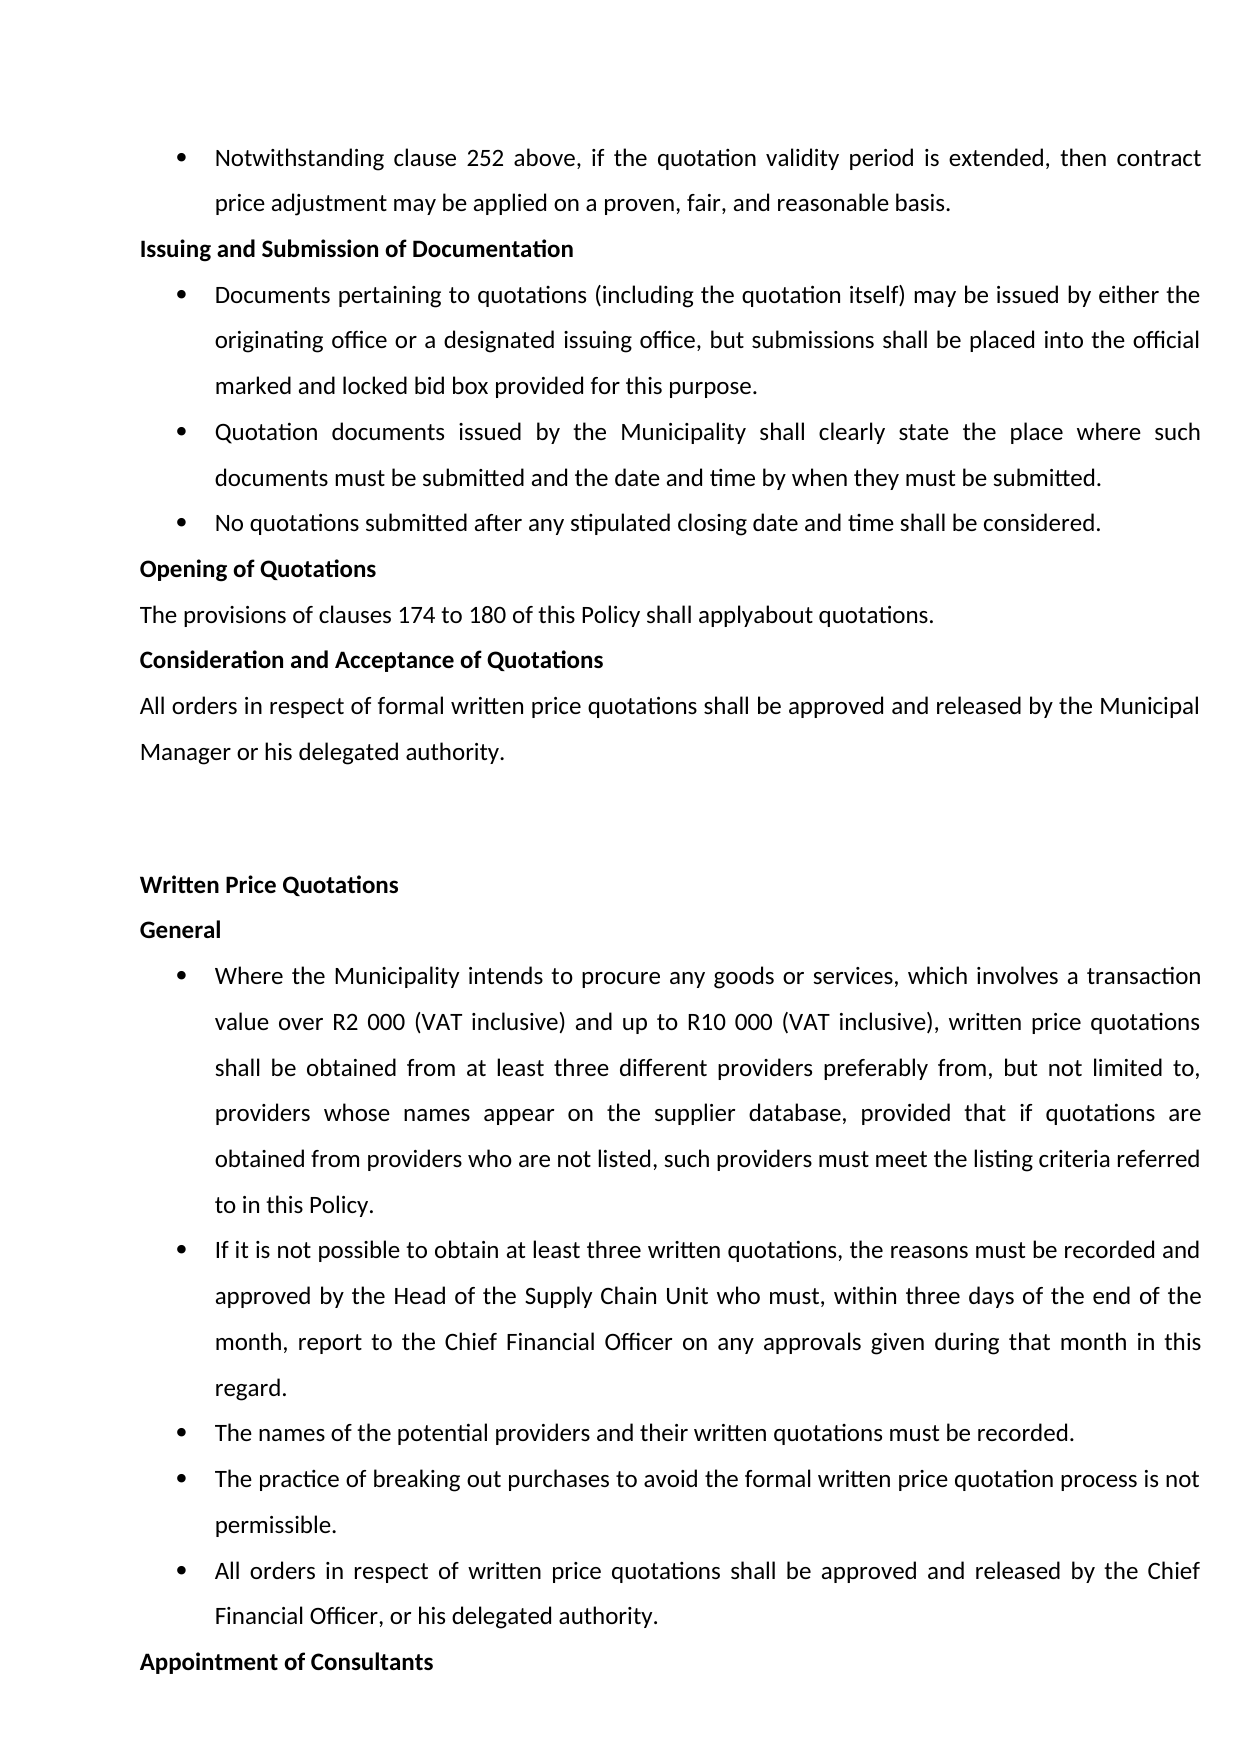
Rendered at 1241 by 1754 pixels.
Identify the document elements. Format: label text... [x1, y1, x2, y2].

text Written Price Quotations [139, 869, 1203, 899]
list Documents pertaining to quotations (including the quotation itself) may be issued by either the originating office or a designated issuing office, but submissions shall be placed into the official marked and locked bid box provided for this purpose. [177, 279, 1203, 401]
list The names of the potential providers and their written quotations must be recorded. [177, 1418, 1203, 1448]
text General [139, 914, 1203, 945]
list Notwithstanding clause 252 above, if the quotation validity period is extended, then contract price adjustment may be applied on a proven, fair, and reasonable basis. [177, 142, 1203, 218]
list The practice of breaking out purchases to avoid the formal written price quotation process is not permissible. [177, 1463, 1203, 1539]
list Quotation documents issued by the Municipality shall clearly state the place where such documents must be submitted and the date and time by when they must be submitted. [177, 416, 1203, 492]
list Where the Municipality intends to procure any goods or services, which involves a transaction value over R2 000 (VAT inclusive) and up to R10 000 (VAT inclusive), written price quotations shall be obtained from at least three different providers preferably from, but not limited to, providers whose names appear on the supplier database, provided that if quotations are obtained from providers who are not listed, such providers must meet the listing criteria referred to in this Policy. [177, 960, 1203, 1219]
text The provisions of clauses 174 to 180 of this Policy shall applyabout quotations. [139, 599, 1203, 629]
text Issuing and Submission of Documentation [139, 233, 1203, 264]
text Consideration and Acceptance of Quotations [139, 645, 1203, 675]
text Appointment of Consultants [139, 1646, 1203, 1677]
text Opening of Quotations [139, 553, 1203, 584]
text All orders in respect of formal written price quotations shall be approved and released by the Municipal Manager or his delegated authority. [139, 690, 1203, 767]
list All orders in respect of written price quotations shall be approved and released by the Chief Financial Officer, or his delegated authority. [177, 1555, 1203, 1631]
list No quotations submitted after any stipulated closing date and time shall be considered. [177, 507, 1203, 538]
list If it is not possible to obtain at least three written quotations, the reasons must be recorded and approved by the Head of the Supply Chain Unit who must, within three days of the end of the month, report to the Chief Financial Officer on any approvals given during that month in this regard. [177, 1235, 1203, 1402]
